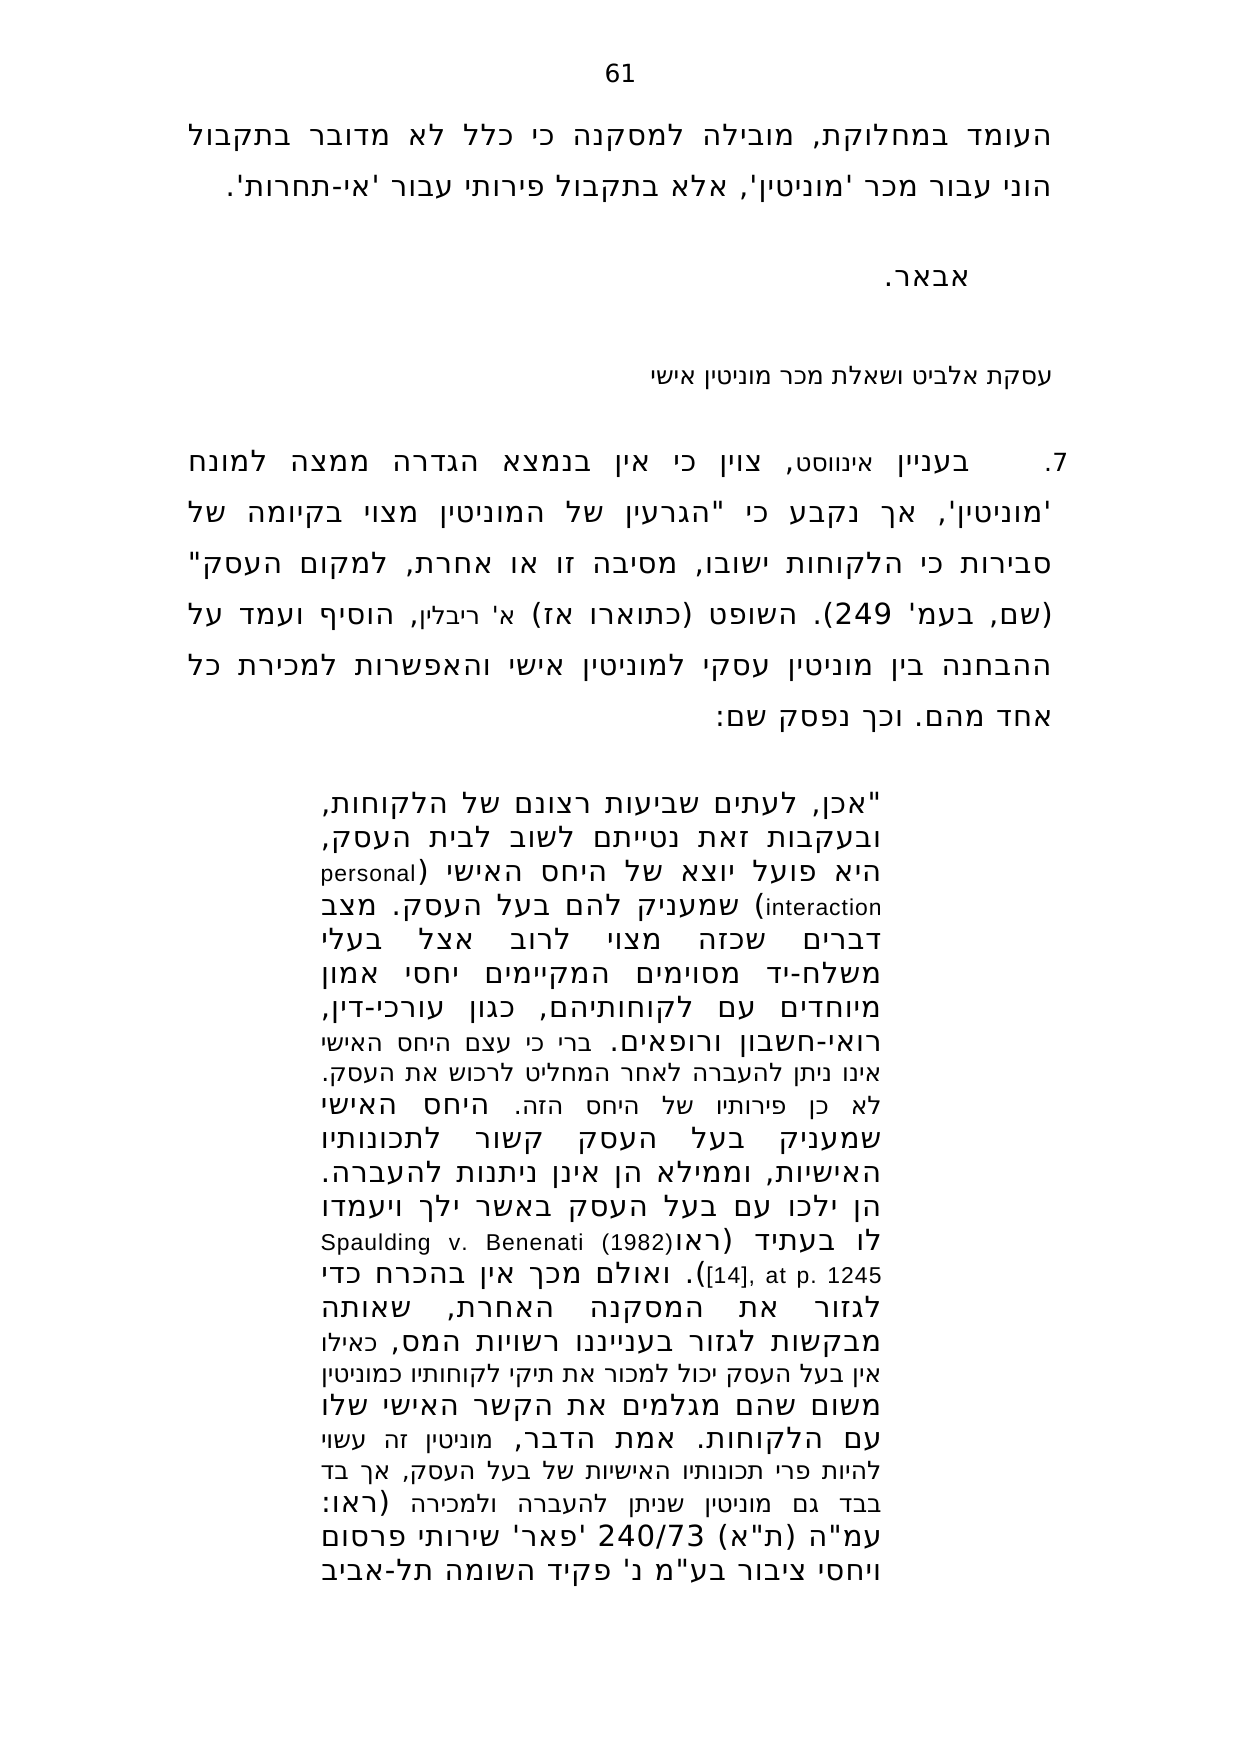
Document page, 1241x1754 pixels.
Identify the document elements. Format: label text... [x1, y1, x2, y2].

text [321, 786, 882, 1587]
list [187, 118, 1053, 203]
text אבאר. [187, 259, 1053, 293]
list בעניין אינווסט, צוין כי אין בנמצא הגדרה ממצה למונח 'מוניטין', אך נקבע כי "הגרעין של המוניטין מצוי בקיומה של סבירות כי הלקוחות ישובו, מסיבה זו או אחרת, למקום העסק" (שם, בעמ' 249). השופט (כתוארו אז) א' ריבלין, הוסיף ועמד על ההבחנה בין מוניטין עסקי למוניטין אישי והאפשרות למכירת כל אחד מהם. וכך נפסק שם: [187, 445, 1053, 733]
text עסקת אלביט ושאלת מכר מוניטין אישי [187, 361, 1053, 391]
